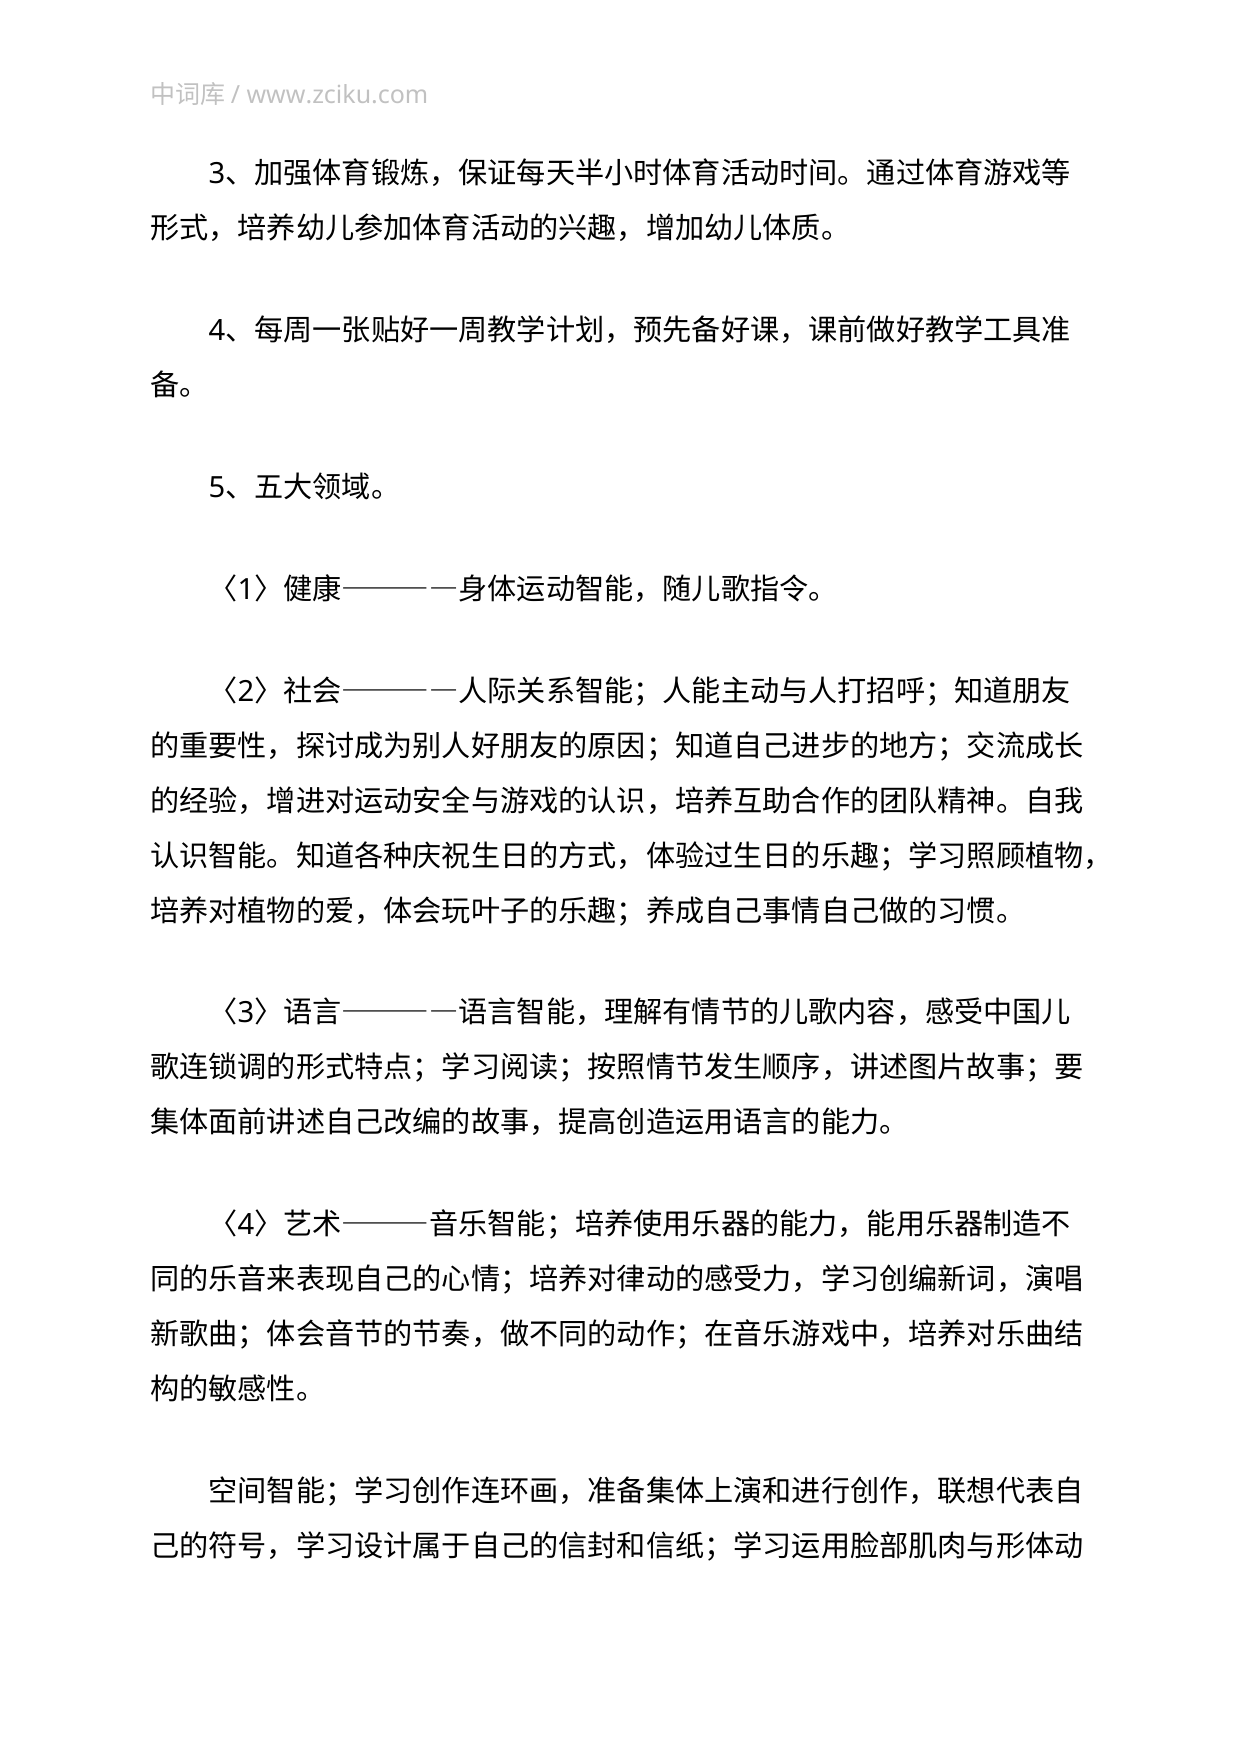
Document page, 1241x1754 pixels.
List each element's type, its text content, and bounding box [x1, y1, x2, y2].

text 〈3〉语言————语言智能，理解有情节的儿歌内容，感受中国儿歌连锁调的形式特点；学习阅读；按照情节发生顺序，讲述图片故事；要集体面前讲述自己改编的故事，提高创造运用语言的能力。 [150, 989, 1090, 1141]
text 5、五大领域。 [150, 463, 1090, 506]
text 〈1〉健康————身体运动智能，随儿歌指令。 [150, 566, 1090, 608]
text 3、加强体育锻炼，保证每天半小时体育活动时间。通过体育游戏等形式，培养幼儿参加体育活动的兴趣，增加幼儿体质。 [150, 150, 1090, 247]
text 4、每周一张贴好一周教学计划，预先备好课，课前做好教学工具准备。 [150, 307, 1090, 404]
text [150, 1467, 1090, 1564]
text 〈4〉艺术———音乐智能；培养使用乐器的能力，能用乐器制造不同的乐音来表现自己的心情；培养对律动的感受力，学习创编新词，演唱新歌曲；体会音节的节奏，做不同的动作；在音乐游戏中，培养对乐曲结构的敏感性。 [150, 1201, 1090, 1408]
text 〈2〉社会————人际关系智能；人能主动与人打招呼；知道朋友的重要性，探讨成为别人好朋友的原因；知道自己进步的地方；交流成长的经验，增进对运动安全与游戏的认识，培养互助合作的团队精神。自我认识智能。知道各种庆祝生日的方式，体验过生日的乐趣；学习照顾植物，培养对植物的爱，体会玩叶子的乐趣；养成自己事情自己做的习惯。 [150, 667, 1090, 929]
